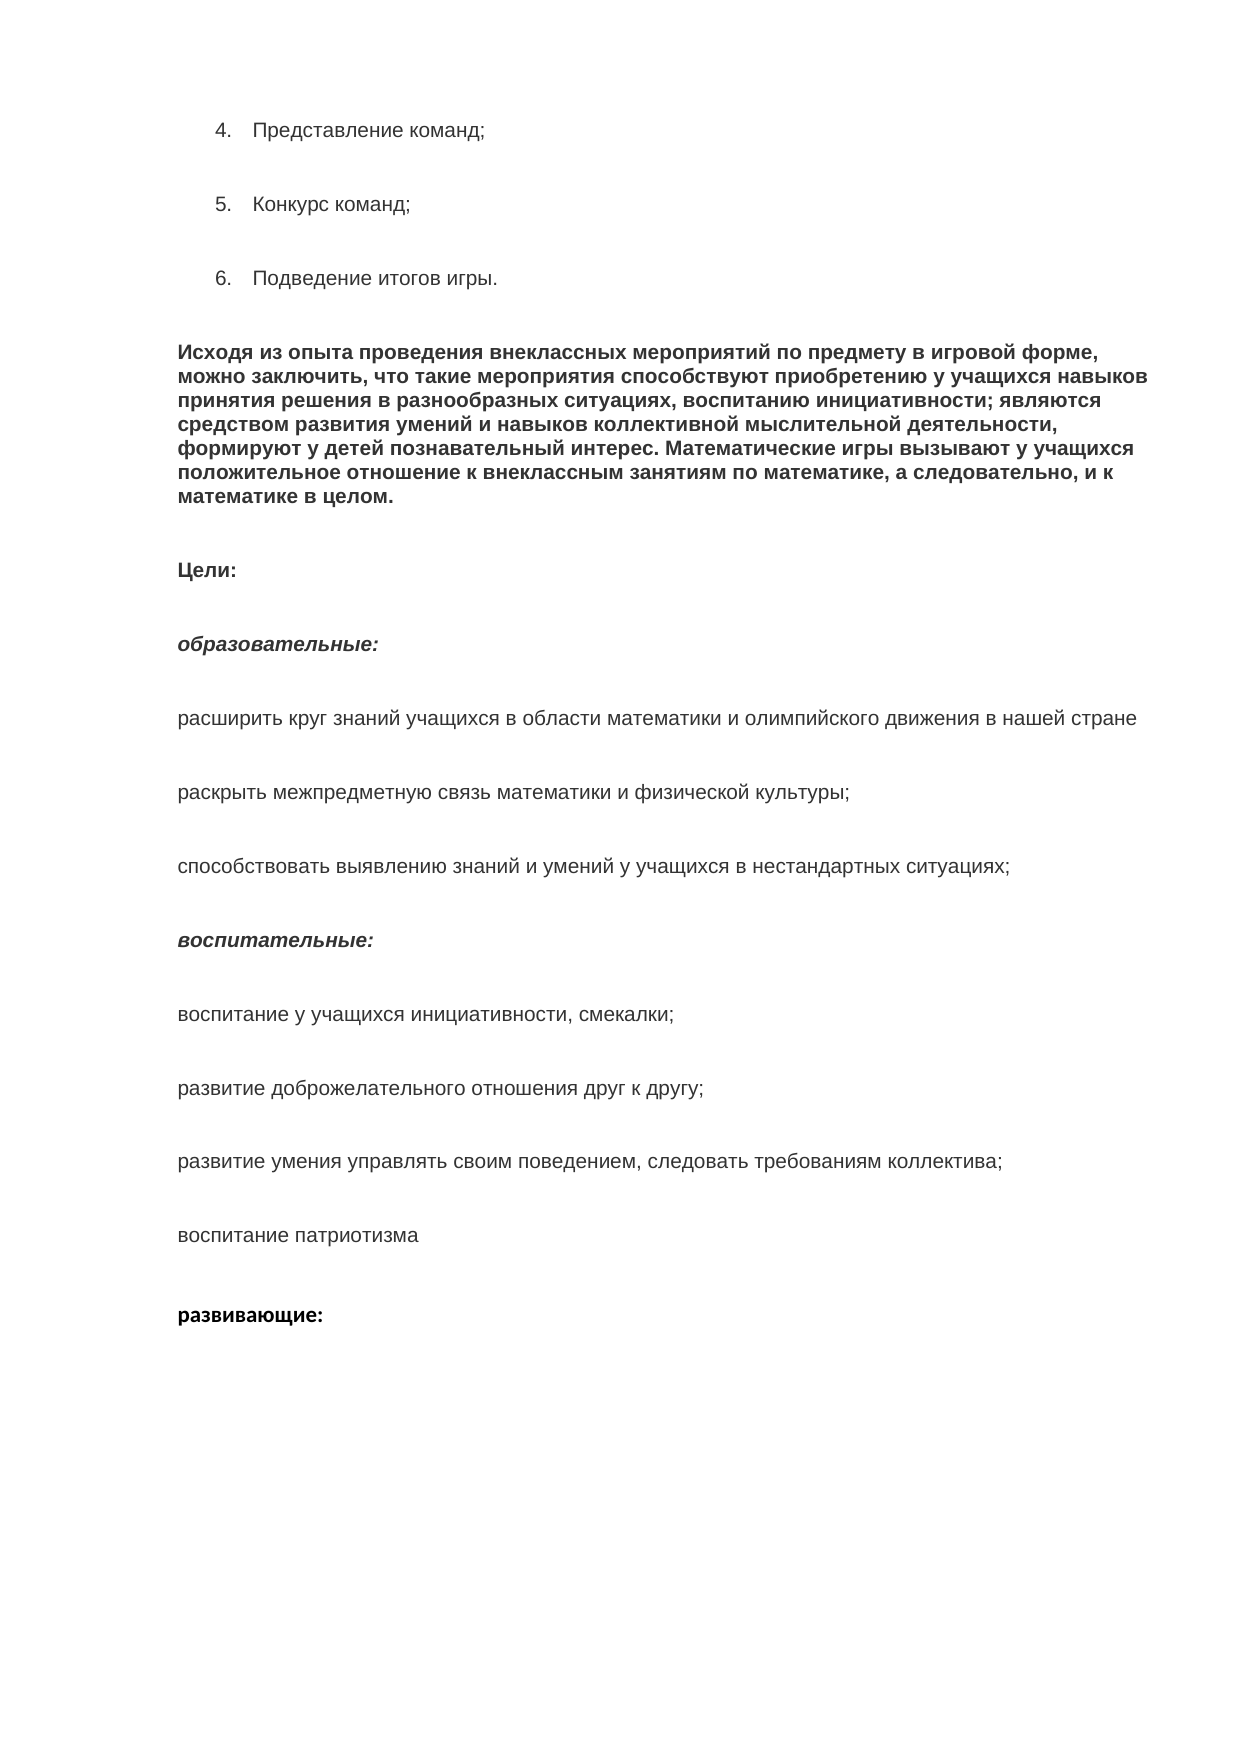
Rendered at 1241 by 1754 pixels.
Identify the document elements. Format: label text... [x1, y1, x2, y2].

subtitle способствовать выявлению знаний и умений у учащихся в нестандартных ситуациях; [177, 853, 1152, 877]
subtitle развитие доброжелательного отношения друг к другу; [177, 1075, 1152, 1099]
subtitle раскрыть межпредметную связь математики и физической культуры; [177, 779, 1152, 803]
subtitle развитие умения управлять своим поведением, следовать требованиям коллектива; [177, 1149, 1152, 1173]
subtitle воспитание патриотизма [177, 1223, 1152, 1247]
subtitle Цели: [177, 558, 1152, 582]
subtitle Подведение итогов игры. [215, 266, 1152, 290]
subtitle Конкурс команд; [215, 192, 1152, 216]
subtitle образовательные: [177, 632, 1152, 656]
text развивающие: [177, 1300, 1152, 1328]
subtitle Представление команд; [215, 118, 1152, 142]
subtitle расширить круг знаний учащихся в области математики и олимпийского движения в нашей стране [177, 706, 1152, 729]
subtitle Исходя из опыта проведения внеклассных мероприятий по предмету в игровой форме, можно заключить, что такие мероприятия способствуют приобретению у учащихся навыков принятия решения в разнообразных ситуациях, воспитанию инициативности; являются средством развития умений и навыков коллективной мыслительной деятельности, формируют у детей познавательный интерес. Математические игры вызывают у учащихся положительное отношение к внеклассным занятиям по математике, а следовательно, и к математике в целом. [177, 340, 1152, 508]
subtitle воспитание у учащихся инициативности, смекалки; [177, 1001, 1152, 1025]
subtitle воспитательные: [177, 927, 1152, 951]
